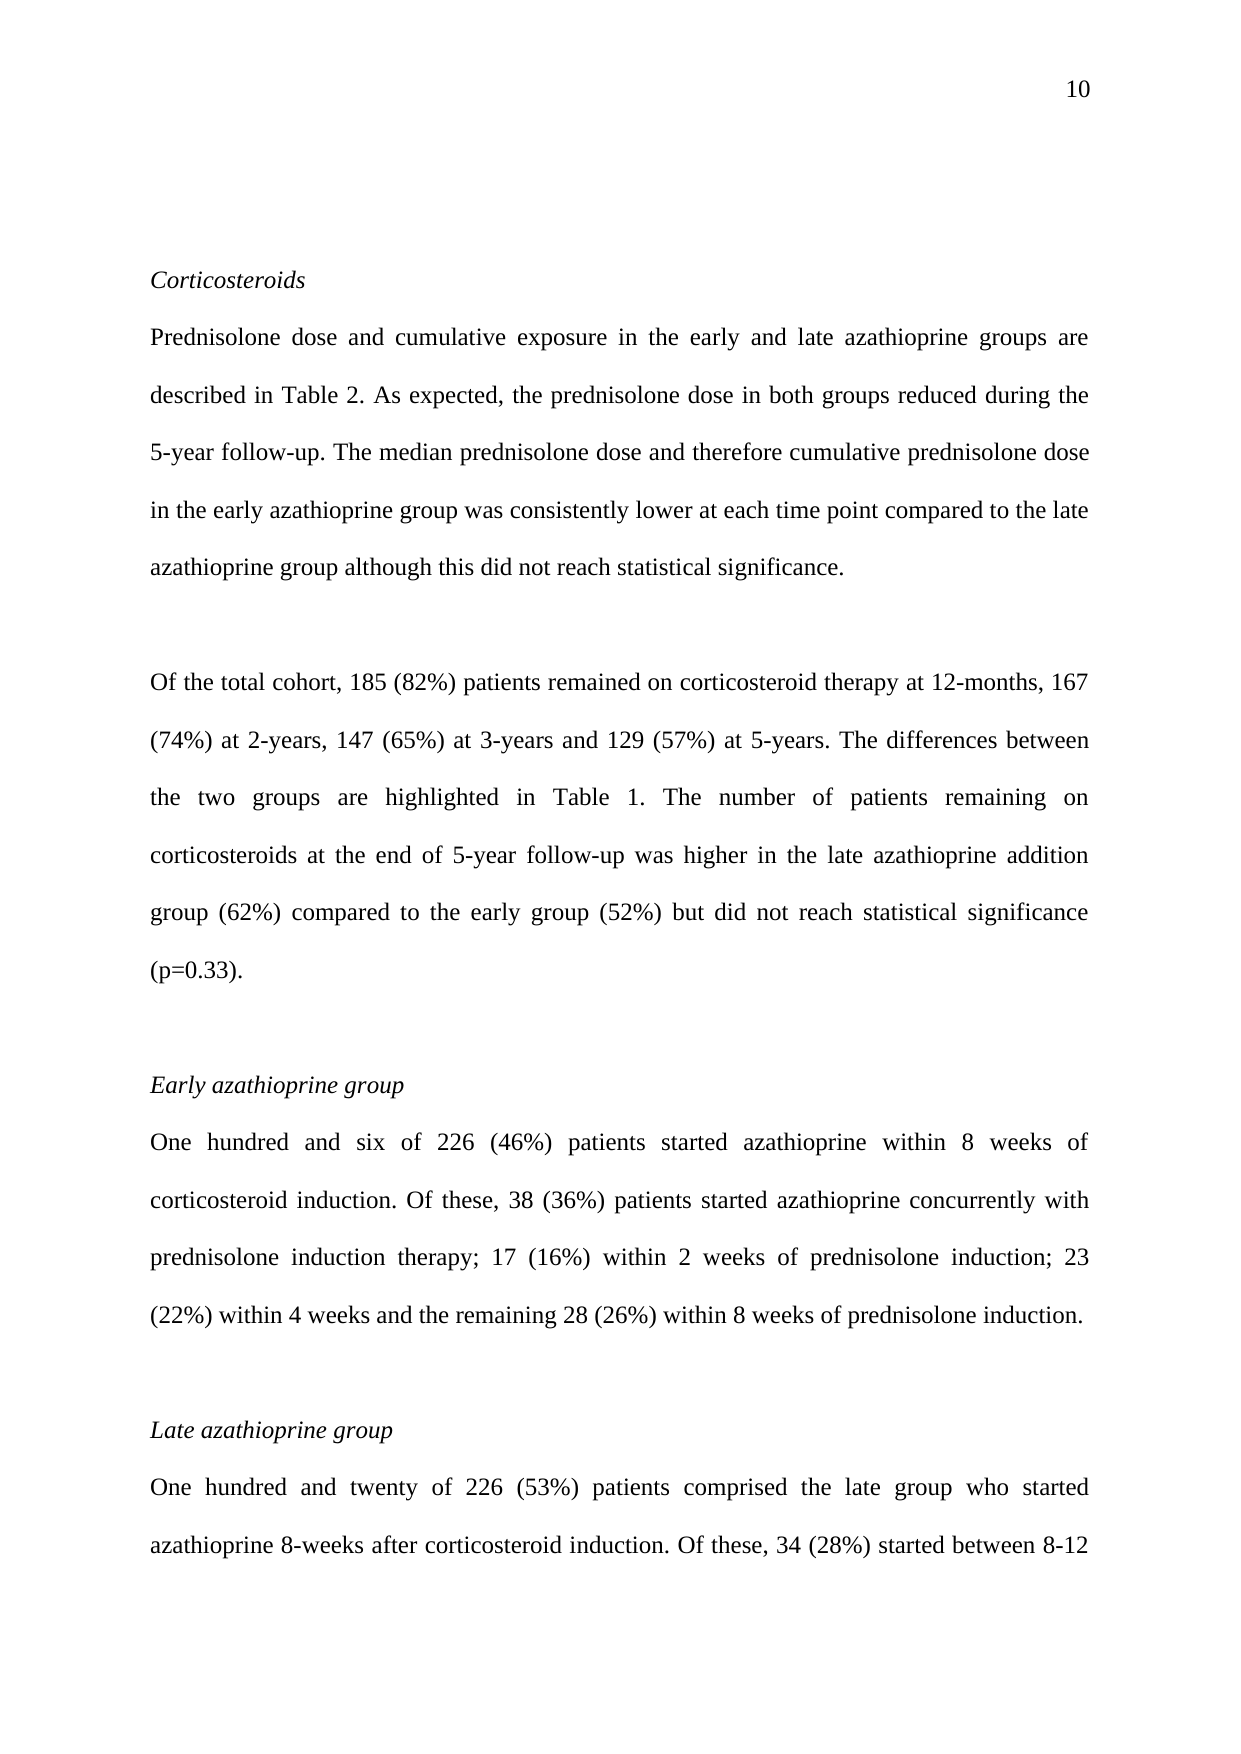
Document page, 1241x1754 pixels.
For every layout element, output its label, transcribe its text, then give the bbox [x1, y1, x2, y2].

text Prednisolone dose and cumulative exposure in the early and late azathioprine groups are described in Table 2. As expected, the prednisolone dose in both groups reduced during the 5-year follow-up. The median prednisolone dose and therefore cumulative prednisolone dose in the early azathioprine group was consistently lower at each time point compared to the late azathioprine group although this did not reach statistical significance. [150, 322, 1090, 581]
text Of the total cohort, 185 (82%) patients remained on corticosteroid therapy at 12-months, 167 (74%) at 2-years, 147 (65%) at 3-years and 129 (57%) at 5-years. The differences between the two groups are highlighted in Table 1. The number of patients remaining on corticosteroids at the end of 5-year follow-up was higher in the late azathioprine addition group (62%) compared to the early group (52%) but did not reach statistical significance (p=0.33). [150, 667, 1090, 984]
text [150, 1472, 1090, 1559]
text Early azathioprine group [150, 1070, 1090, 1099]
text Late azathioprine group [150, 1415, 1090, 1444]
text Corticosteroids [150, 265, 1090, 294]
text One hundred and six of 226 (46%) patients started azathioprine within 8 weeks of corticosteroid induction. Of these, 38 (36%) patients started azathioprine concurrently with prednisolone induction therapy; 17 (16%) within 2 weeks of prednisolone induction; 23 (22%) within 4 weeks and the remaining 28 (26%) within 8 weeks of prednisolone induction. [150, 1127, 1090, 1329]
